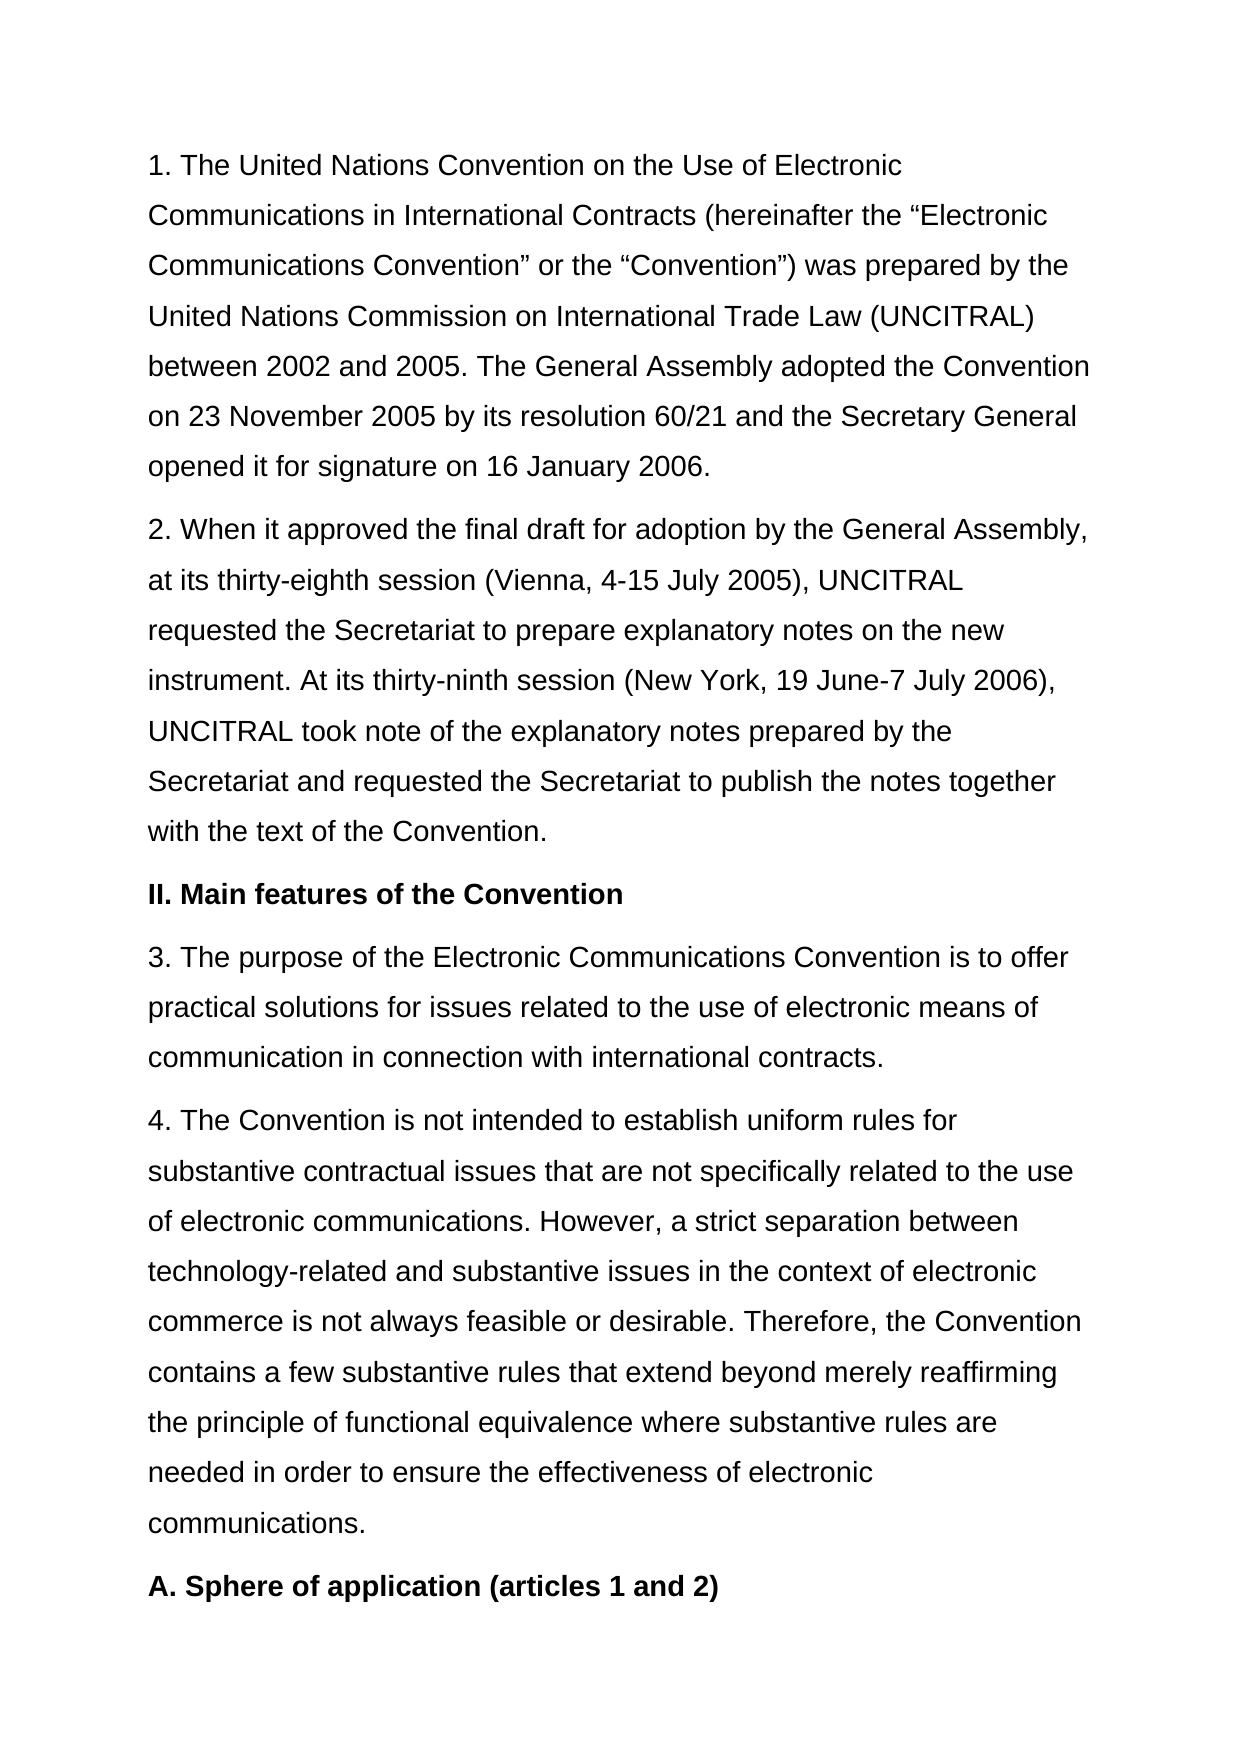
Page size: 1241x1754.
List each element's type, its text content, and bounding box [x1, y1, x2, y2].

text A. Sphere of application (articles 1 and 2) [148, 1568, 1093, 1602]
text 3. The purpose of the Electronic Communications Convention is to offer practical solutions for issues related to the use of electronic means of communication in connection with international contracts. [148, 940, 1093, 1074]
text 2. When it approved the final draft for adoption by the General Assembly, at its thirty-eighth session (Vienna, 4-15 July 2005), UNCITRAL requested the Secretariat to prepare explanatory notes on the new instrument. At its thirty-ninth session (New York, 19 June-7 July 2006), UNCITRAL took note of the explanatory notes prepared by the Secretariat and requested the Secretariat to publish the notes together with the text of the Convention. [148, 512, 1093, 848]
text 4. The Convention is not intended to establish uniform rules for substantive contractual issues that are not specifically related to the use of electronic communications. However, a strict separation between technology-related and substantive issues in the context of electronic commerce is not always feasible or desirable. Therefore, the Convention contains a few substantive rules that extend beyond merely reaffirming the principle of functional equivalence where substantive rules are needed in order to ensure the effectiveness of electronic communications. [148, 1103, 1093, 1539]
text II. Main features of the Convention [148, 877, 1093, 911]
text 1. The United Nations Convention on the Use of Electronic Communications in International Contracts (hereinafter the “Electronic Communications Convention” or the “Convention”) was prepared by the United Nations Commission on International Trade Law (UNCITRAL) between 2002 and 2005. The General Assembly adopted the Convention on 23 November 2005 by its resolution 60/21 and the Secretary General opened it for signature on 16 January 2006. [148, 148, 1093, 483]
